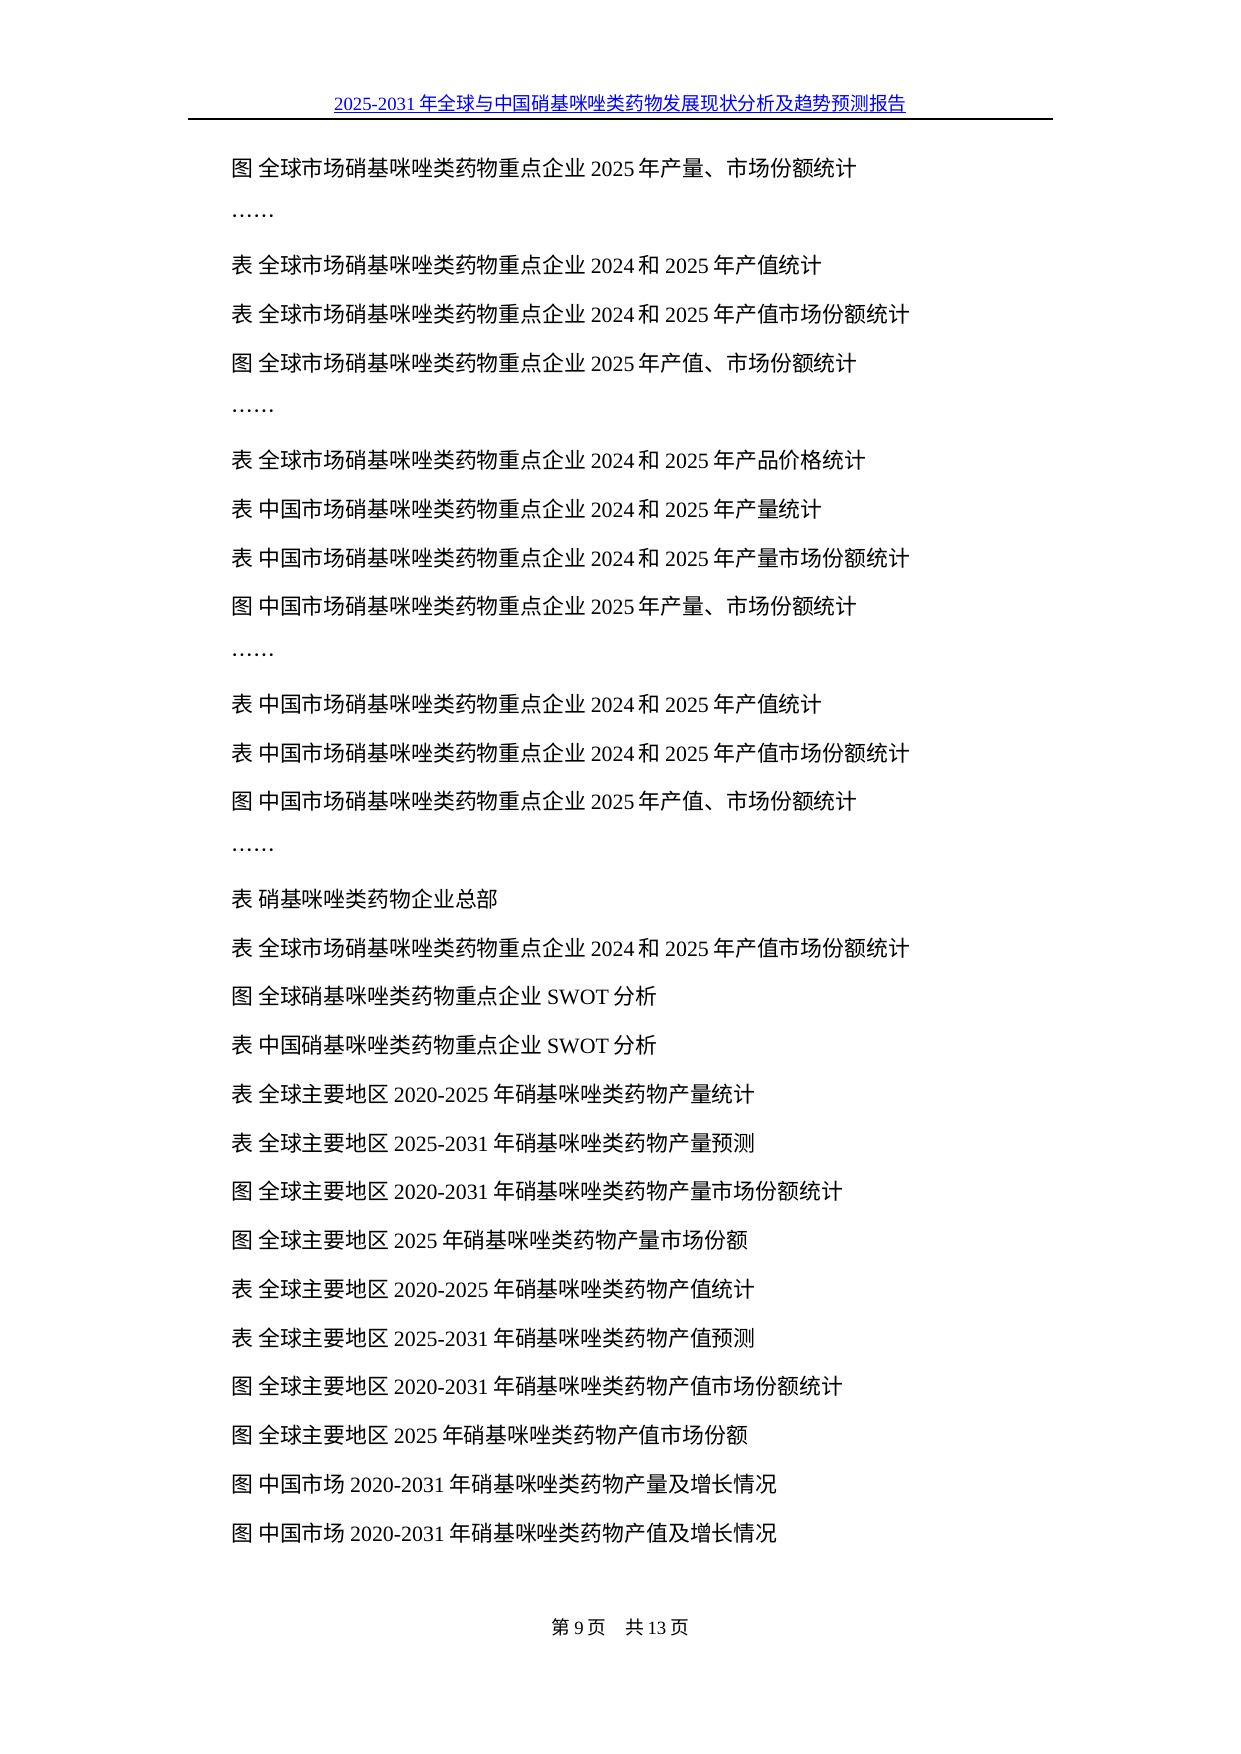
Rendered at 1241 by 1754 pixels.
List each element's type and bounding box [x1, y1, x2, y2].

text [187, 150, 1053, 1548]
